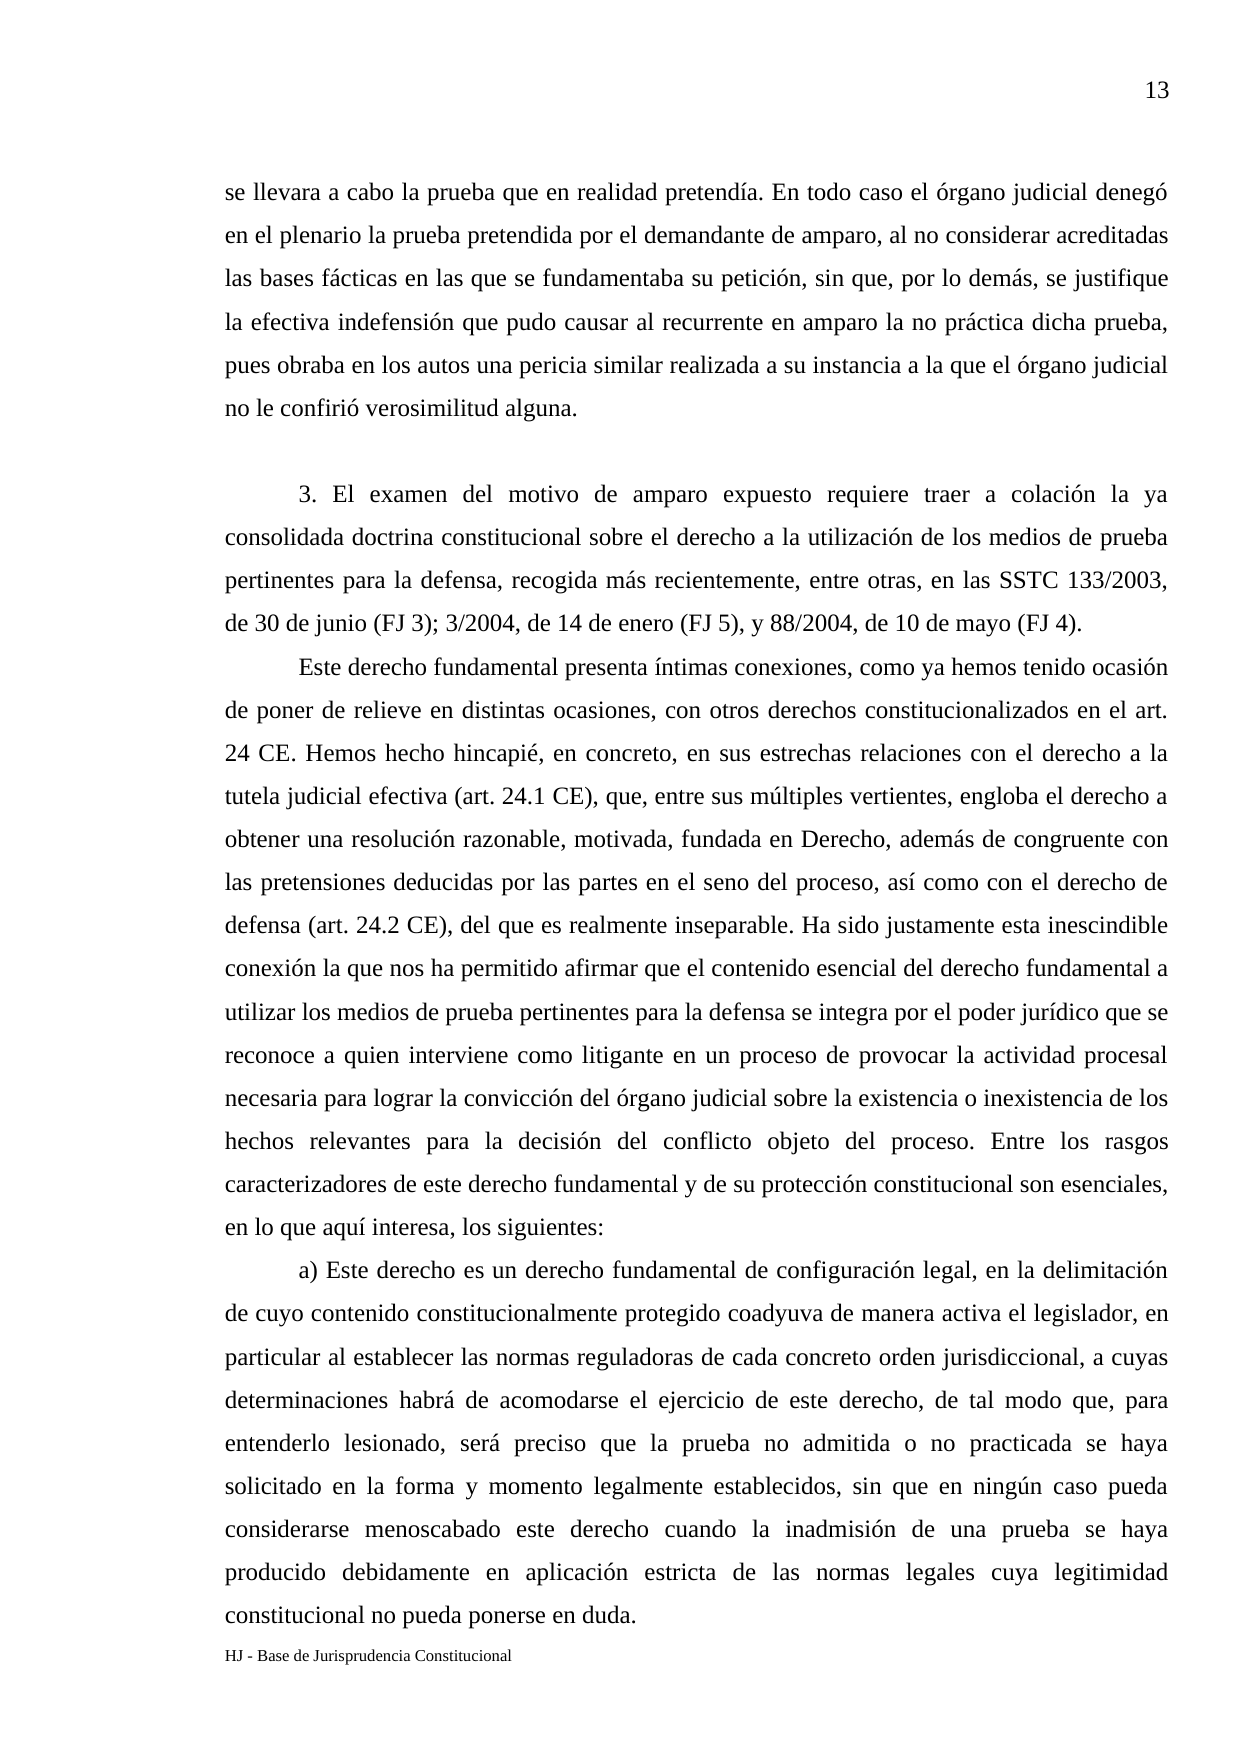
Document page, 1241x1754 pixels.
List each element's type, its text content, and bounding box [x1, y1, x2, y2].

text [224, 177, 1169, 422]
text Este derecho fundamental presenta íntimas conexiones, como ya hemos tenido ocasión de poner de relieve en distintas ocasiones, con otros derechos constitucionalizados en el art. 24 CE. Hemos hecho hincapié, en concreto, en sus estrechas relaciones con el derecho a la tutela judicial efectiva (art. 24.1 CE), que, entre sus múltiples vertientes, engloba el derecho a obtener una resolución razonable, motivada, fundada en Derecho, además de congruente con las pretensiones deducidas por las partes en el seno del proceso, así como con el derecho de defensa (art. 24.2 CE), del que es realmente inseparable. Ha sido justamente esta inescindible conexión la que nos ha permitido afirmar que el contenido esencial del derecho fundamental a utilizar los medios de prueba pertinentes para la defensa se integra por el poder jurídico que se reconoce a quien interviene como litigante en un proceso de provocar la actividad procesal necesaria para lograr la convicción del órgano judicial sobre la existencia o inexistencia de los hechos relevantes para la decisión del conflicto objeto del proceso. Entre los rasgos caracterizadores de este derecho fundamental y de su protección constitucional son esenciales, en lo que aquí interesa, los siguientes: [224, 652, 1169, 1241]
text a) Este derecho es un derecho fundamental de configuración legal, en la delimitación de cuyo contenido constitucionalmente protegido coadyuva de manera activa el legislador, en particular al establecer las normas reguladoras de cada concreto orden jurisdiccional, a cuyas determinaciones habrá de acomodarse el ejercicio de este derecho, de tal modo que, para entenderlo lesionado, será preciso que la prueba no admitida o no practicada se haya solicitado en la forma y momento legalmente establecidos, sin que en ningún caso pueda considerarse menoscabado este derecho cuando la inadmisión de una prueba se haya producido debidamente en aplicación estricta de las normas legales cuya legitimidad constitucional no pueda ponerse en duda. [224, 1255, 1169, 1629]
text 3. El examen del motivo de amparo expuesto requiere traer a colación la ya consolidada doctrina constitucional sobre el derecho a la utilización de los medios de prueba pertinentes para la defensa, recogida más recientemente, entre otras, en las SSTC 133/2003, de 30 de junio (FJ 3); 3/2004, de 14 de enero (FJ 5), y 88/2004, de 10 de mayo (FJ 4). [224, 479, 1169, 637]
